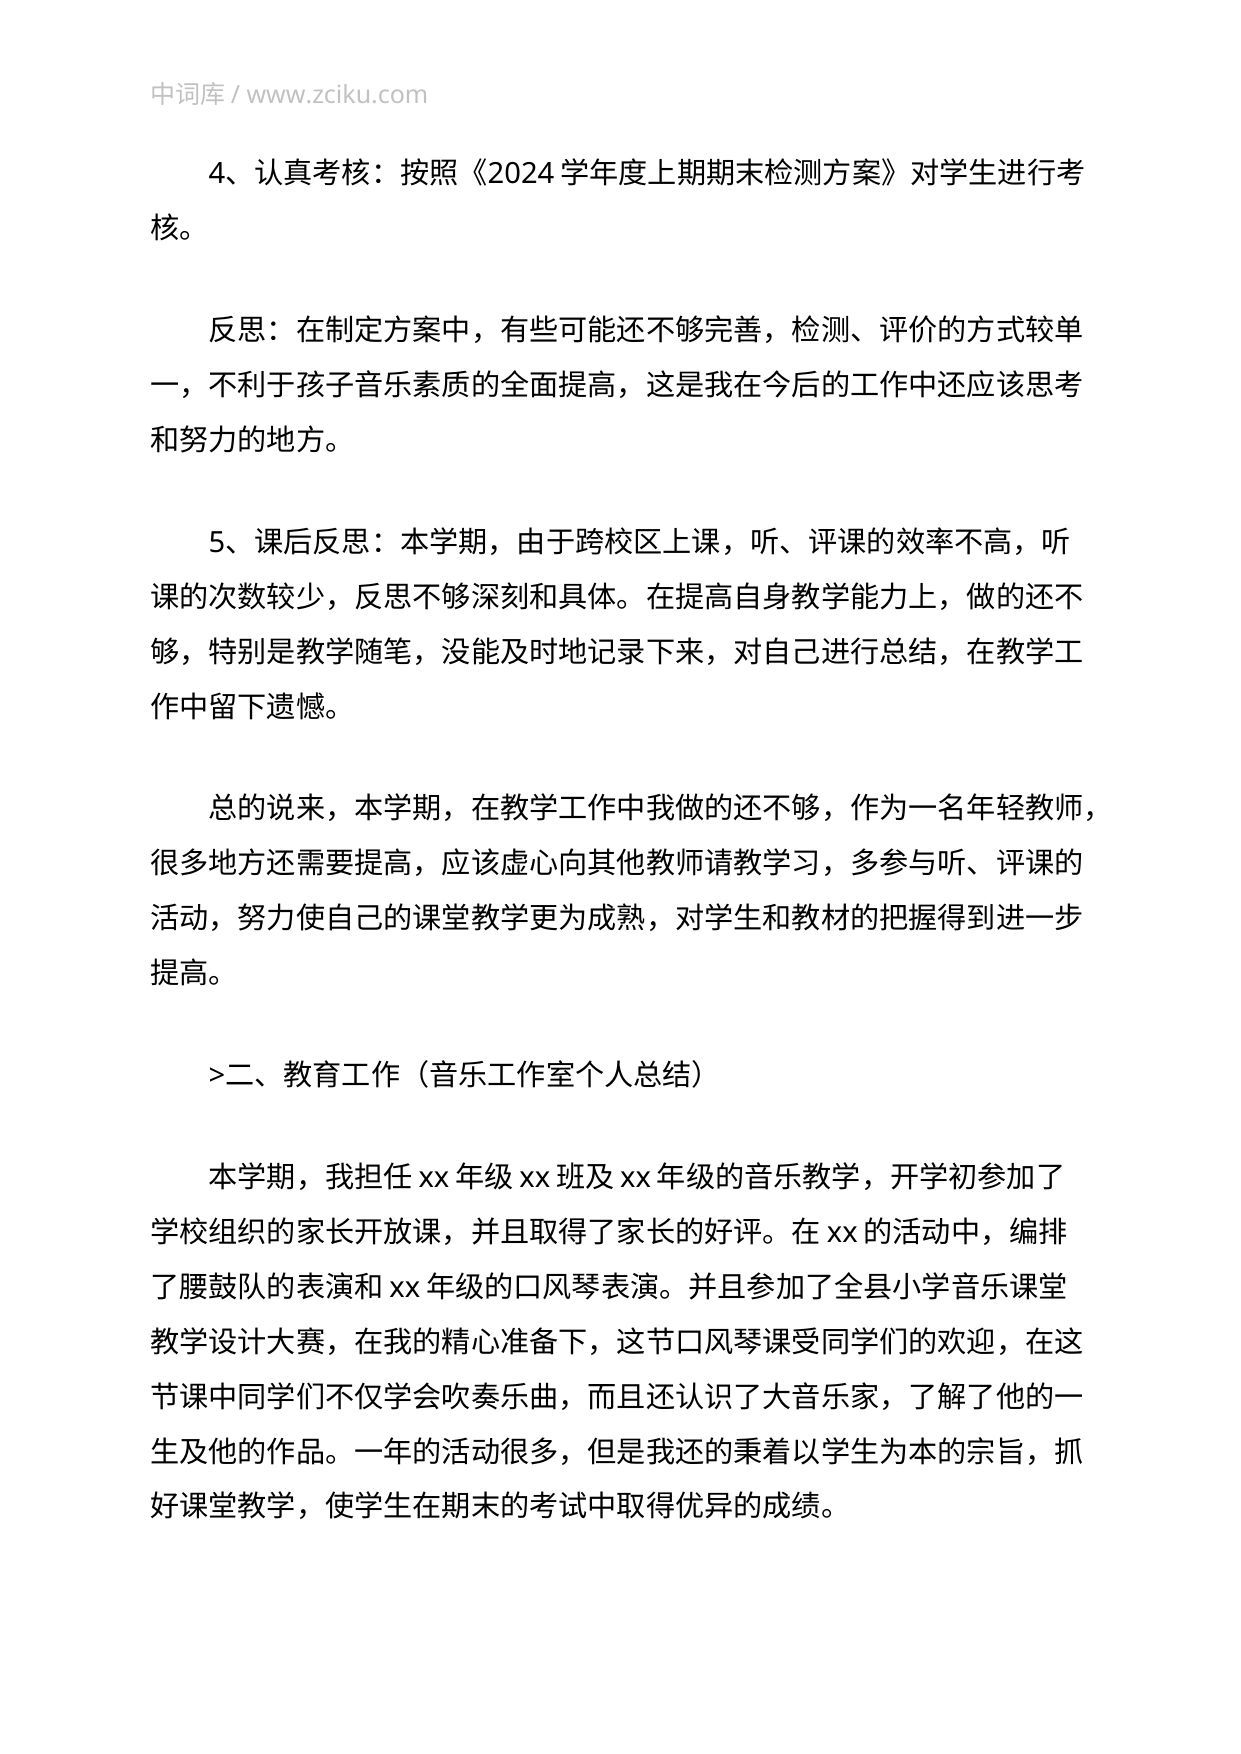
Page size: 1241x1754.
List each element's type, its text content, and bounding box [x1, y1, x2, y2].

text 总的说来，本学期，在教学工作中我做的还不够，作为一名年轻教师，很多地方还需要提高，应该虚心向其他教师请教学习，多参与听、评课的活动，努力使自己的课堂教学更为成熟，对学生和教材的把握得到进一步提高。 [150, 785, 1090, 992]
text 反思：在制定方案中，有些可能还不够完善，检测、评价的方式较单一，不利于孩子音乐素质的全面提高，这是我在今后的工作中还应该思考和努力的地方。 [150, 307, 1090, 459]
text 5、课后反思：本学期，由于跨校区上课，听、评课的效率不高，听课的次数较少，反思不够深刻和具体。在提高自身教学能力上，做的还不够，特别是教学随笔，没能及时地记录下来，对自己进行总结，在教学工作中留下遗憾。 [150, 518, 1090, 725]
text 4、认真考核：按照《2024学年度上期期末检测方案》对学生进行考核。 [150, 150, 1090, 247]
text 本学期，我担任xx年级xx班及xx年级的音乐教学，开学初参加了学校组织的家长开放课，并且取得了家长的好评。在xx的活动中，编排了腰鼓队的表演和xx年级的口风琴表演。并且参加了全县小学音乐课堂教学设计大赛，在我的精心准备下，这节口风琴课受同学们的欢迎，在这节课中同学们不仅学会吹奏乐曲，而且还认识了大音乐家，了解了他的一生及他的作品。一年的活动很多，但是我还的秉着以学生为本的宗旨，抓好课堂教学，使学生在期末的考试中取得优异的成绩。 [150, 1153, 1090, 1525]
text >二、教育工作（音乐工作室个人总结） [150, 1051, 1090, 1094]
